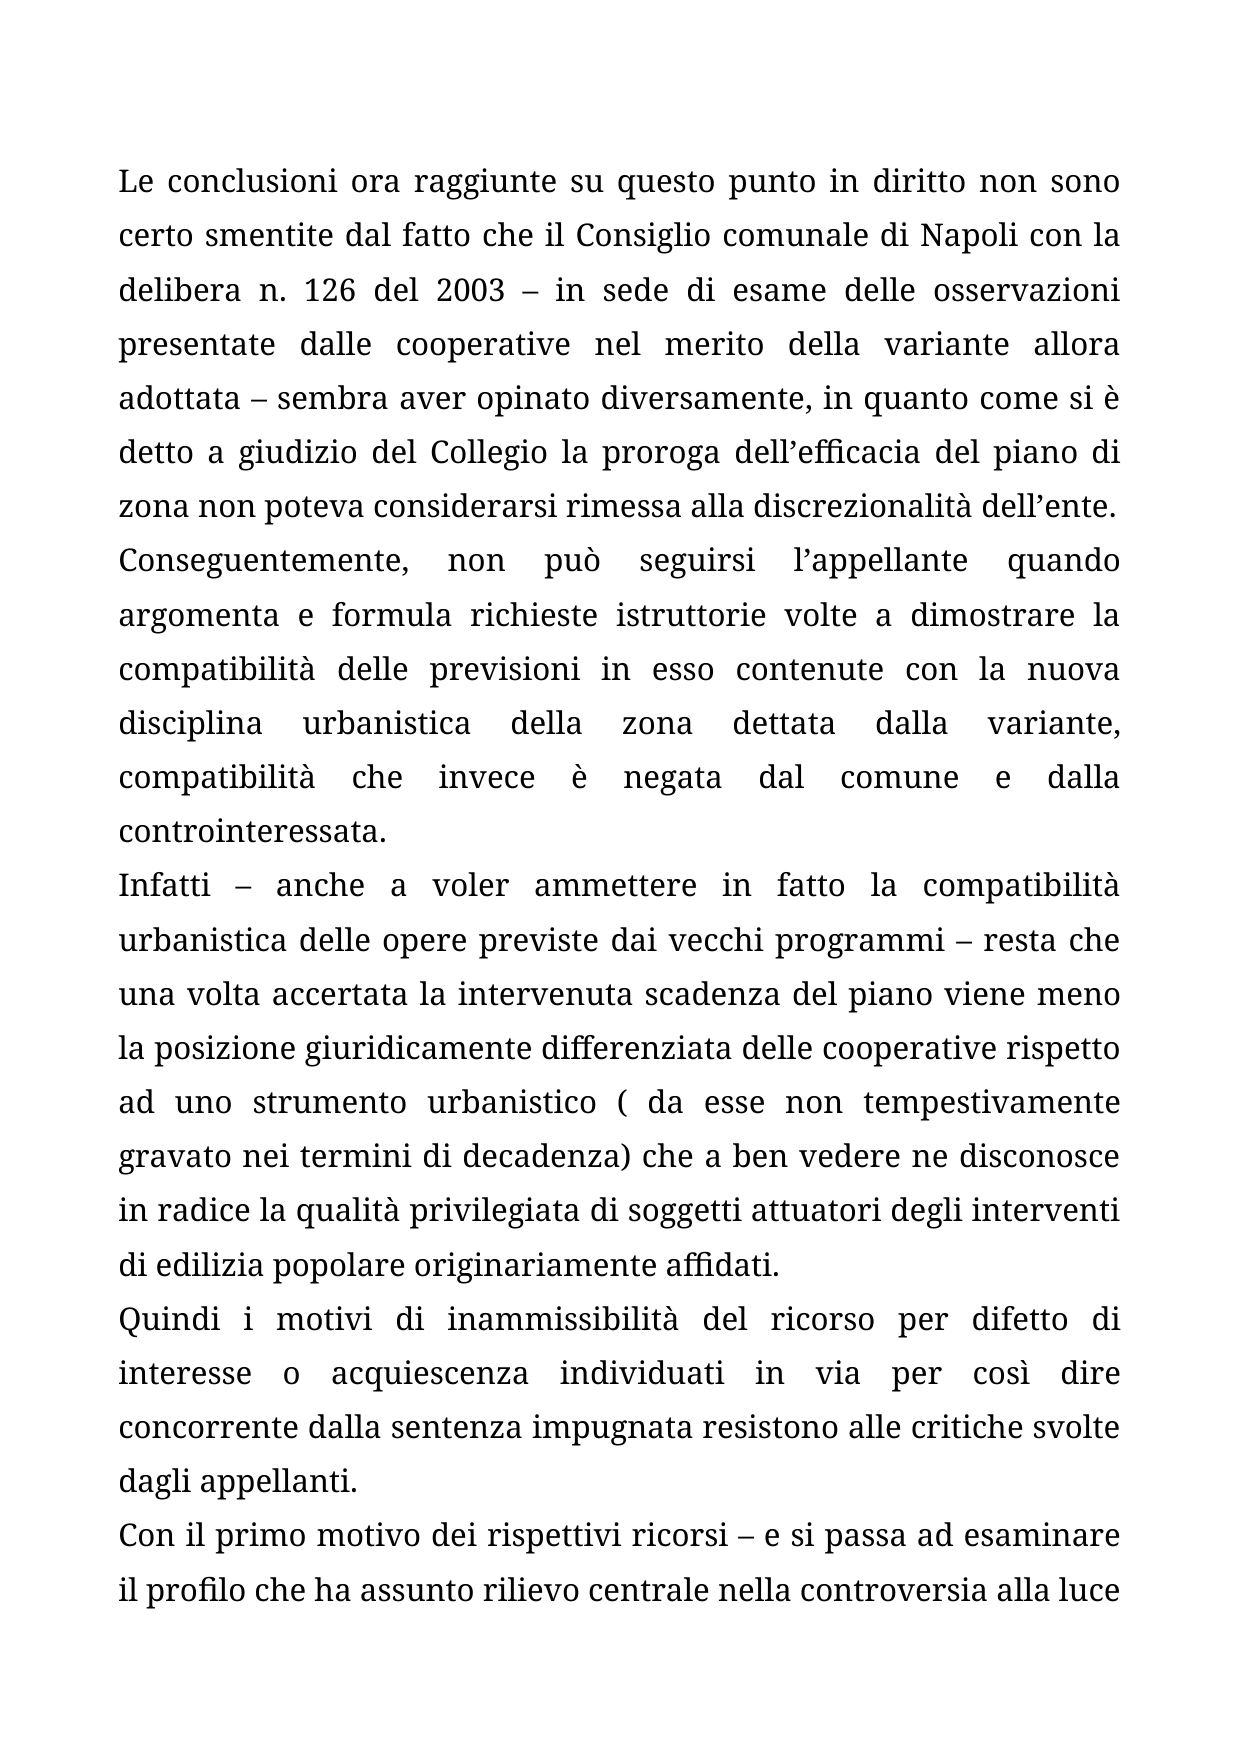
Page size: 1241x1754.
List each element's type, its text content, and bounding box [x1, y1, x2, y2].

text Infatti – anche a voler ammettere in fatto la compatibilità urbanistica delle opere previste dai vecchi programmi – resta che una volta accertata la intervenuta scadenza del piano viene meno la posizione giuridicamente differenziata delle cooperative rispetto ad uno strumento urbanistico ( da esse non tempestivamente gravato nei termini di decadenza) che a ben vedere ne disconosce in radice la qualità privilegiata di soggetti attuatori degli interventi di edilizia popolare originariamente affidati. [118, 852, 1122, 1285]
text Quindi i motivi di inammissibilità del ricorso per difetto di interesse o acquiescenza individuati in via per così dire concorrente dalla sentenza impugnata resistono alle critiche svolte dagli appellanti. [118, 1285, 1122, 1502]
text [118, 1502, 1122, 1610]
text Conseguentemente, non può seguirsi l’appellante quando argomenta e formula richieste istruttorie volte a dimostrare la compatibilità delle previsioni in esso contenute con la nuova disciplina urbanistica della zona dettata dalla variante, compatibilità che invece è negata dal comune e dalla controinteressata. [118, 527, 1122, 852]
text Le conclusioni ora raggiunte su questo punto in diritto non sono certo smentite dal fatto che il Consiglio comunale di Napoli con la delibera n. 126 del 2003 – in sede di esame delle osservazioni presentate dalle cooperative nel merito della variante allora adottata – sembra aver opinato diversamente, in quanto come si è detto a giudizio del Collegio la proroga dell’efficacia del piano di zona non poteva considerarsi rimessa alla discrezionalità dell’ente. [118, 148, 1122, 527]
